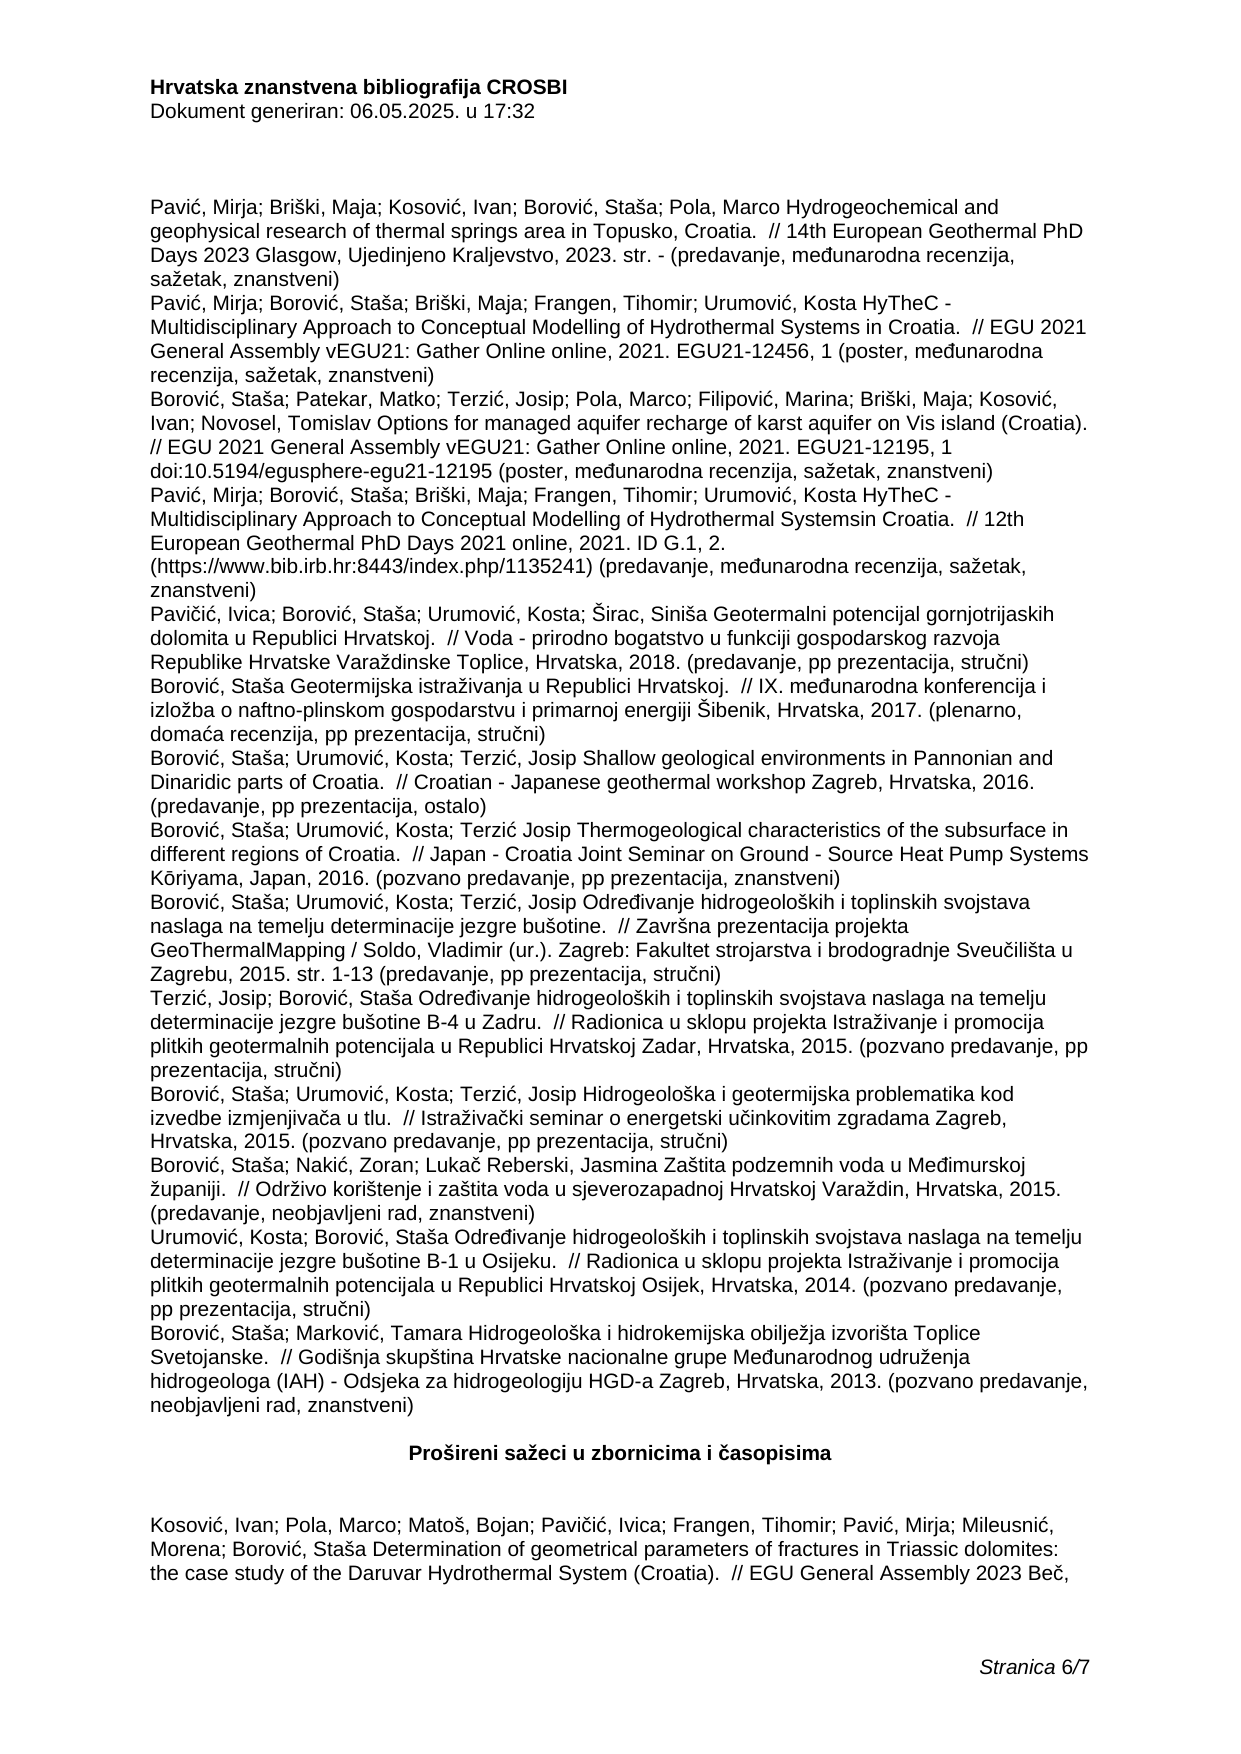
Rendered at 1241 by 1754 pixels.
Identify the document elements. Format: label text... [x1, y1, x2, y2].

text Borović, Staša; Nakić, Zoran; Lukač Reberski, Jasmina [150, 1153, 1090, 1225]
text Borović, Staša; Urumović, Kosta; Terzić Josip [150, 818, 1090, 890]
subtitle Prošireni sažeci u zbornicima i časopisima [150, 1441, 1090, 1465]
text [150, 1513, 1090, 1584]
text Terzić, Josip; Borović, Staša [150, 986, 1090, 1081]
text Borović, Staša; Urumović, Kosta; Terzić, Josip [150, 1081, 1090, 1153]
text Borović, Staša [150, 674, 1090, 746]
text Urumović, Kosta; Borović, Staša [150, 1225, 1090, 1321]
text Borović, Staša; Urumović, Kosta; Terzić, Josip [150, 890, 1090, 986]
text Borović, Staša; Marković, Tamara [150, 1321, 1090, 1417]
text Pavić, Mirja; Borović, Staša; Briški, Maja; Frangen, Tihomir; Urumović, Kosta [150, 482, 1090, 602]
text Borović, Staša; Urumović, Kosta; Terzić, Josip [150, 746, 1090, 818]
text Pavić, Mirja; Briški, Maja; Kosović, Ivan; Borović, Staša; Pola, Marco [150, 195, 1090, 291]
text Pavičić, Ivica; Borović, Staša; Urumović, Kosta; Širac, Siniša [150, 602, 1090, 674]
text Pavić, Mirja; Borović, Staša; Briški, Maja; Frangen, Tihomir; Urumović, Kosta [150, 291, 1090, 387]
text Borović, Staša; Patekar, Matko; Terzić, Josip; Pola, Marco; Filipović, Marina; Briški, Maja; Kosović, Ivan; Novosel, Tomislav [150, 387, 1090, 482]
